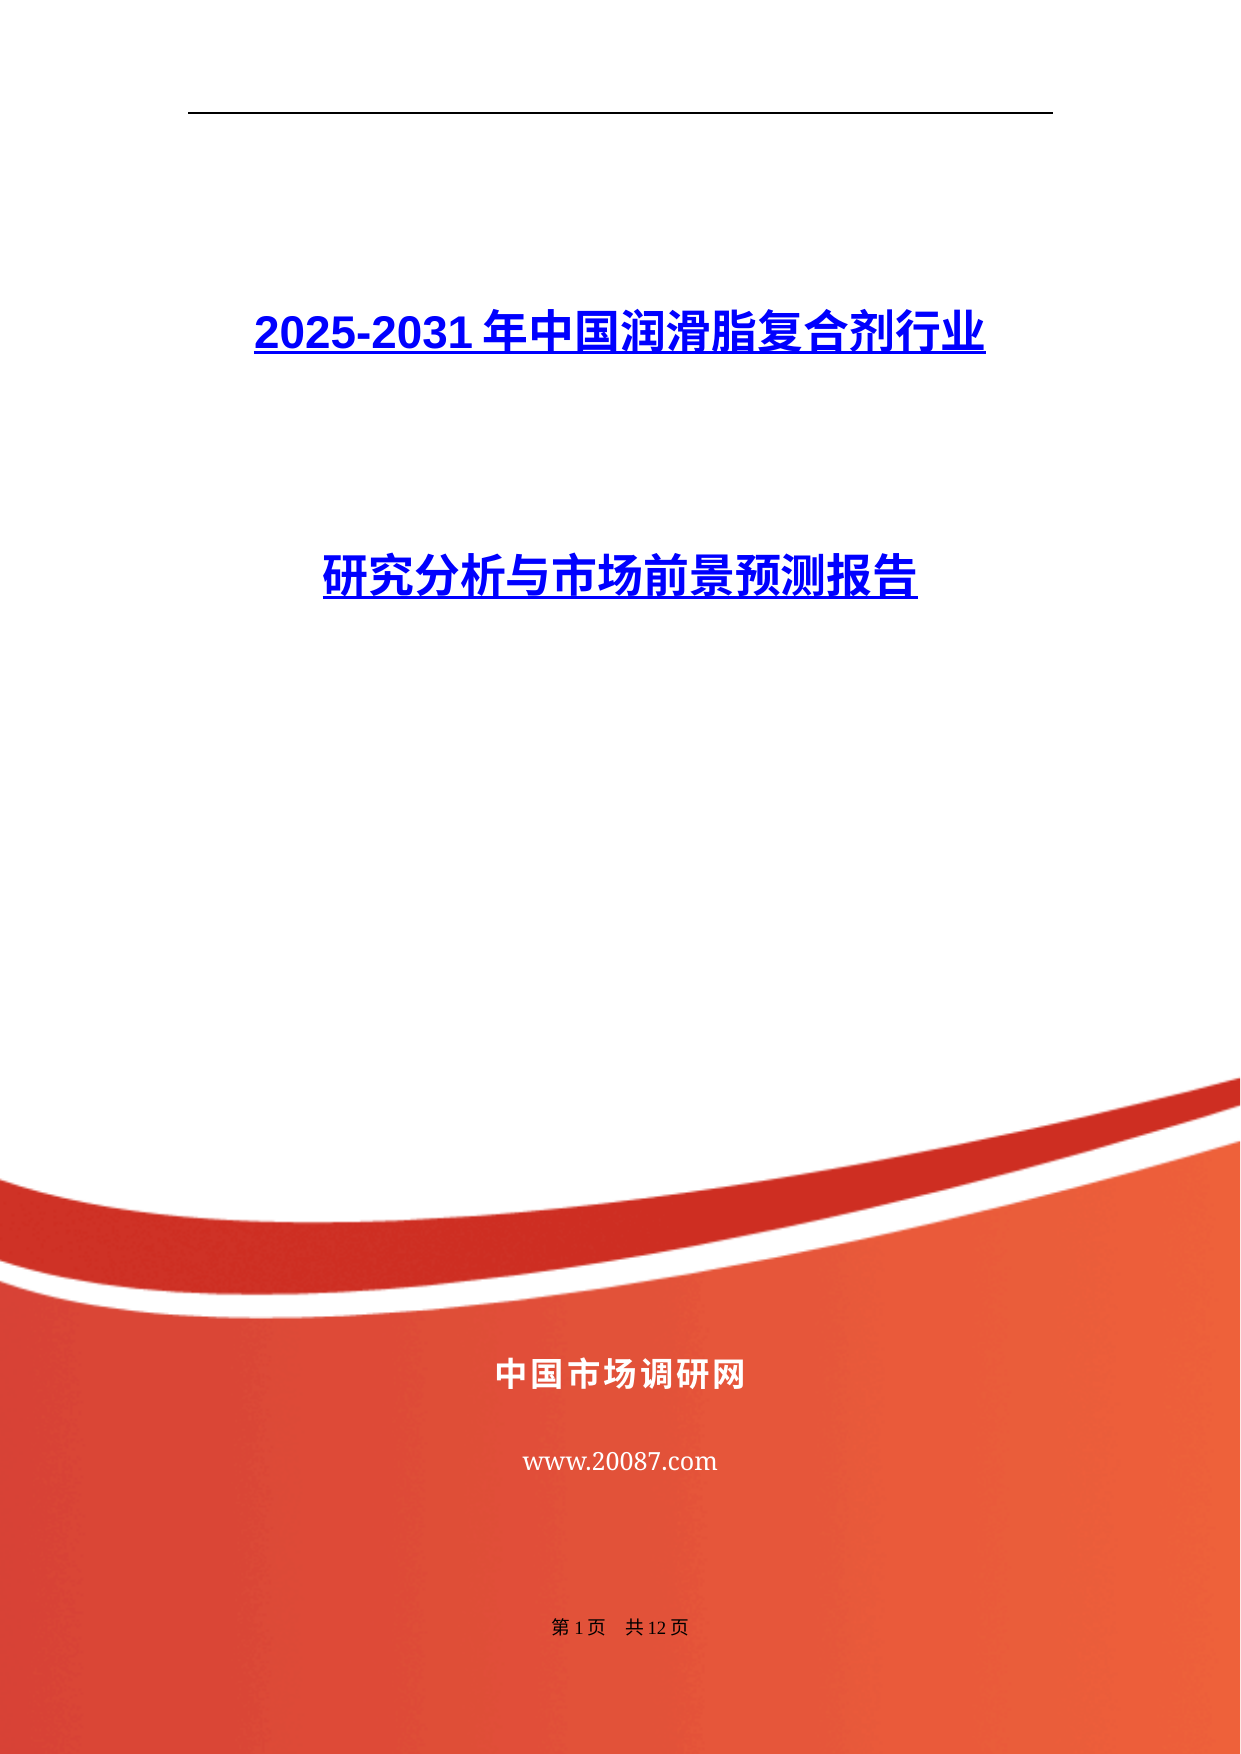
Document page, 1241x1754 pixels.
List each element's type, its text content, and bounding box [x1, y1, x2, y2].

table_header 2025-2031年中国润滑脂复合剂行业研究分析与市场前景预测报告 [188, 207, 1053, 773]
text www.20087.com [187, 1428, 1053, 1493]
picture [0, 1006, 1241, 1754]
subtitle 中国市场调研网 [187, 1339, 1053, 1404]
